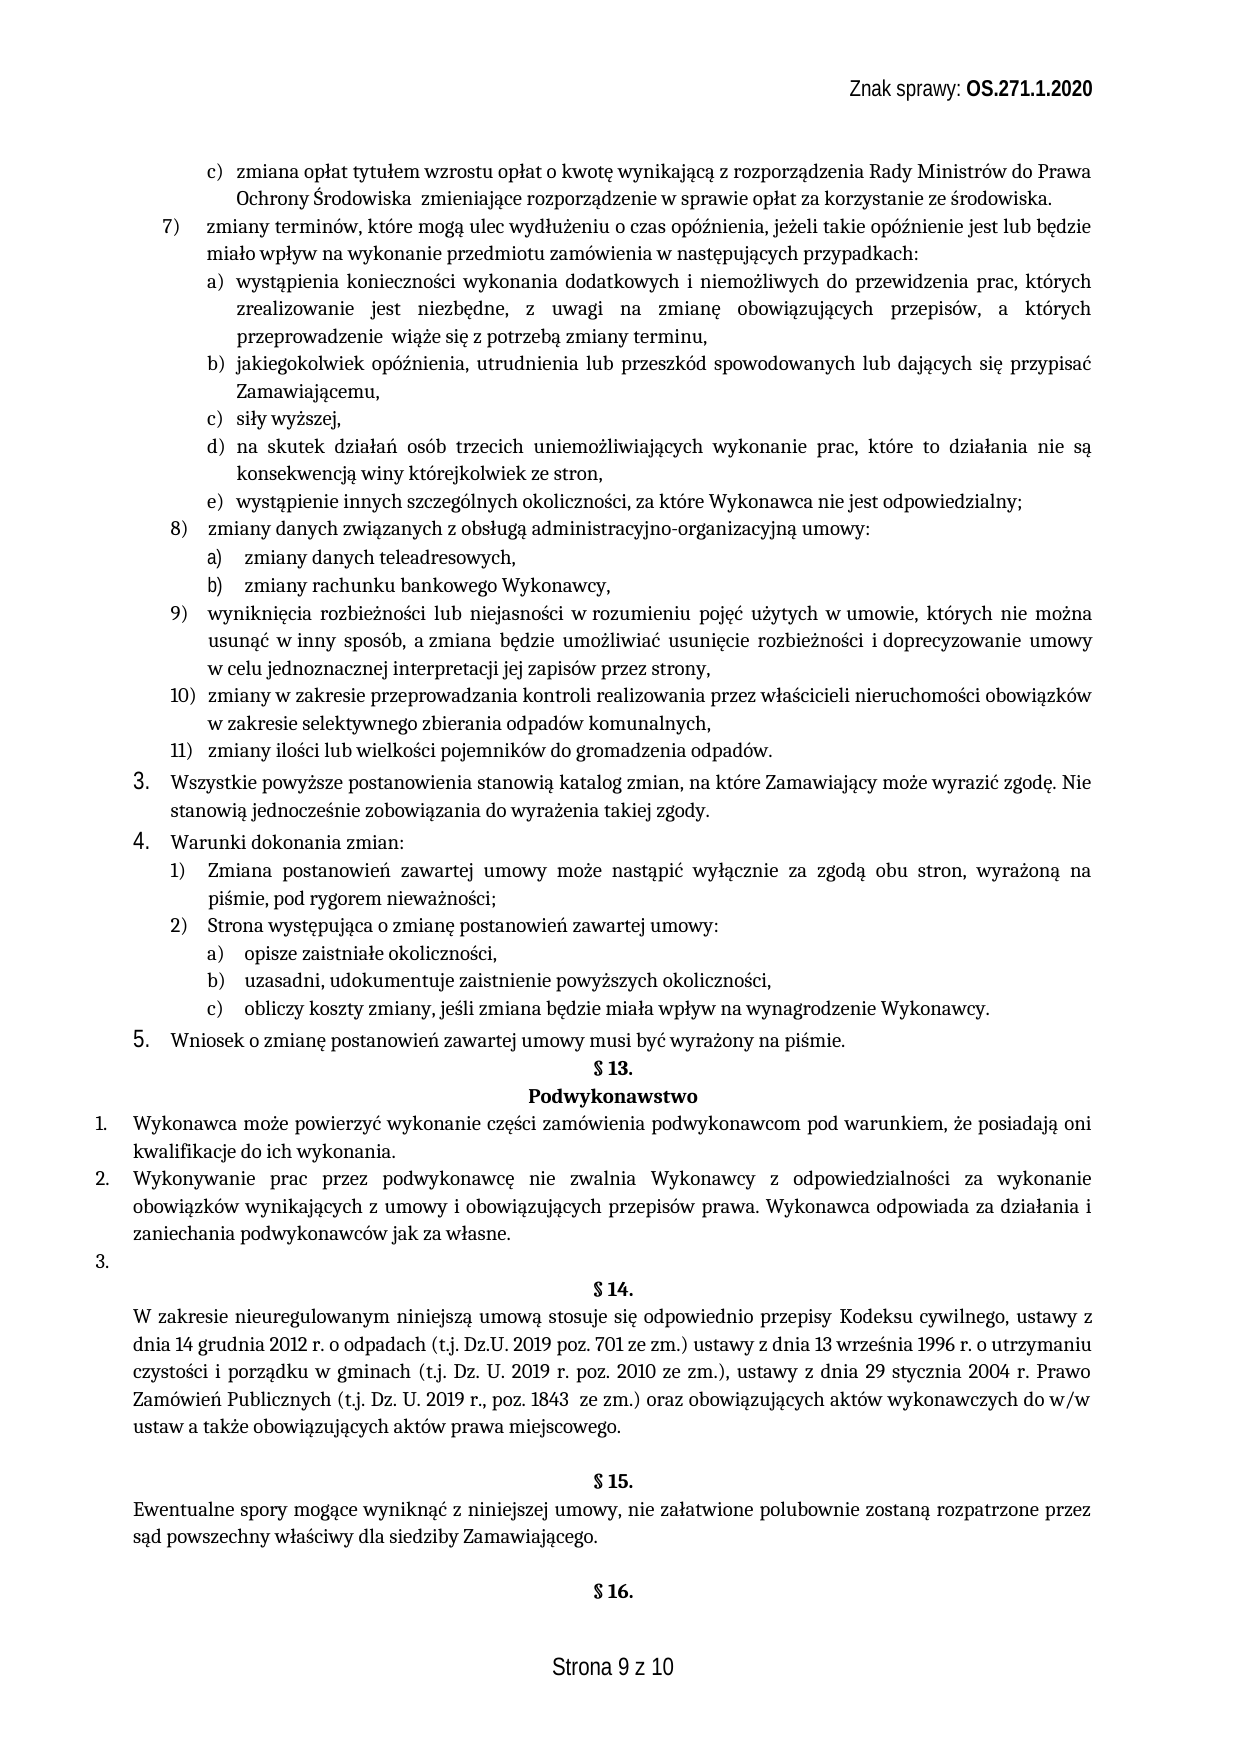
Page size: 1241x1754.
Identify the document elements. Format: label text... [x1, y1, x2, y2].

text W zakresie nieuregulowanym niniejszą umową stosuje się odpowiednio przepisy Kodeksu cywilnego, ustawy z dnia 14 grudnia 2012 r. o odpadach (t.j. Dz.U. 2019 poz. 701 ze zm.) ustawy z dnia 13 września 1996 r. o utrzymaniu czystości i porządku w gminach (t.j. Dz. U. 2019 r. poz. 2010 ze zm.), ustawy z dnia 29 stycznia 2004 r. Prawo Zamówień Publicznych (t.j. Dz. U. 2019 r., poz. 1843 ze zm.) oraz obowiązujących aktów wykonawczych do w/w ustaw a także obowiązujących aktów prawa miejscowego. [133, 1305, 1093, 1439]
text § 14. [133, 1277, 1093, 1301]
list wyniknięcia rozbieżności lub niejasności w rozumieniu pojęć użytych w umowie, których nie można usunąć w inny sposób, a zmiana będzie umożliwiać usunięcie rozbieżności i doprecyzowanie umowy w celu jednoznacznej interpretacji jej zapisów przez strony, [170, 601, 1093, 680]
text Ewentualne spory mogące wyniknąć z niniejszej umowy, nie załatwione polubownie zostaną rozpatrzone przez sąd powszechny właściwy dla siedziby Zamawiającego. [133, 1497, 1093, 1549]
list obliczy koszty zmiany, jeśli zmiana będzie miała wpływ na wynagrodzenie Wykonawcy. [207, 996, 1093, 1020]
list c) siły wyższej, [207, 407, 1093, 431]
text 7) zmiany terminów, które mogą ulec wydłużeniu o czas opóźnienia, jeżeli takie opóźnienie jest lub będzie miało wpływ na wykonanie przedmiotu zamówienia w następujących przypadkach: [162, 214, 1093, 266]
list Wykonawca może powierzyć wykonanie części zamówienia podwykonawcom pod warunkiem, że posiadają oni kwalifikacje do ich wykonania. [95, 1112, 1093, 1163]
list zmiany danych związanych z obsługą administracyjno-organizacyjną umowy: [170, 517, 1093, 541]
list d) na skutek działań osób trzecich uniemożliwiających wykonanie prac, które to działania nie są konsekwencją winy którejkolwiek ze stron, [207, 434, 1093, 486]
text Podwykonawstwo [133, 1084, 1093, 1108]
list Wniosek o zmianę postanowień zawartej umowy musi być wyrażony na piśmie. [133, 1024, 1093, 1052]
list e) wystąpienie innych szczególnych okoliczności, za które Wykonawca nie jest odpowiedzialny; [207, 489, 1093, 513]
list b) jakiegokolwiek opóźnienia, utrudnienia lub przeszkód spowodowanych lub dających się przypisać Zamawiającemu, [207, 352, 1093, 403]
list zmiany ilości lub wielkości pojemników do gromadzenia odpadów. [170, 739, 1093, 763]
list zmiana opłat tytułem wzrostu opłat o kwotę wynikającą z rozporządzenia Rady Ministrów do Prawa Ochrony Środowiska zmieniające rozporządzenie w sprawie opłat za korzystanie ze środowiska. [207, 159, 1093, 211]
list Warunki dokonania zmian: [133, 826, 1093, 854]
list Zmiana postanowień zawartej umowy może nastąpić wyłącznie za zgodą obu stron, wyrażoną na piśmie, pod rygorem nieważności; [170, 859, 1093, 910]
list Wszystkie powyższe postanowienia stanowią katalog zmian, na które Zamawiający może wyrazić zgodę. Nie stanowią jednocześnie zobowiązania do wyrażenia takiej zgody. [133, 766, 1093, 822]
list Wykonywanie prac przez podwykonawcę nie zwalnia Wykonawcy z odpowiedzialności za wykonanie obowiązków wynikających z umowy i obowiązujących przepisów prawa. Wykonawca odpowiada za działania i zaniechania podwykonawców jak za własne. [95, 1167, 1093, 1246]
list Strona występująca o zmianę postanowień zawartej umowy: [170, 914, 1093, 938]
list opisze zaistniałe okoliczności, [207, 941, 1093, 965]
text § 16. [133, 1580, 1093, 1604]
list zmiany danych teleadresowych, [207, 544, 1093, 569]
text § 15. [133, 1470, 1093, 1494]
text § 13. [133, 1057, 1093, 1081]
list zmiany w zakresie przeprowadzania kontroli realizowania przez właścicieli nieruchomości obowiązków w zakresie selektywnego zbierania odpadów komunalnych, [170, 684, 1093, 735]
list zmiany rachunku bankowego Wykonawcy, [207, 573, 1093, 598]
list a) wystąpienia konieczności wykonania dodatkowych i niemożliwych do przewidzenia prac, których zrealizowanie jest niezbędne, z uwagi na zmianę obowiązujących przepisów, a których przeprowadzenie wiąże się z potrzebą zmiany terminu, [207, 269, 1093, 348]
list uzasadni, udokumentuje zaistnienie powyższych okoliczności, [207, 969, 1093, 993]
